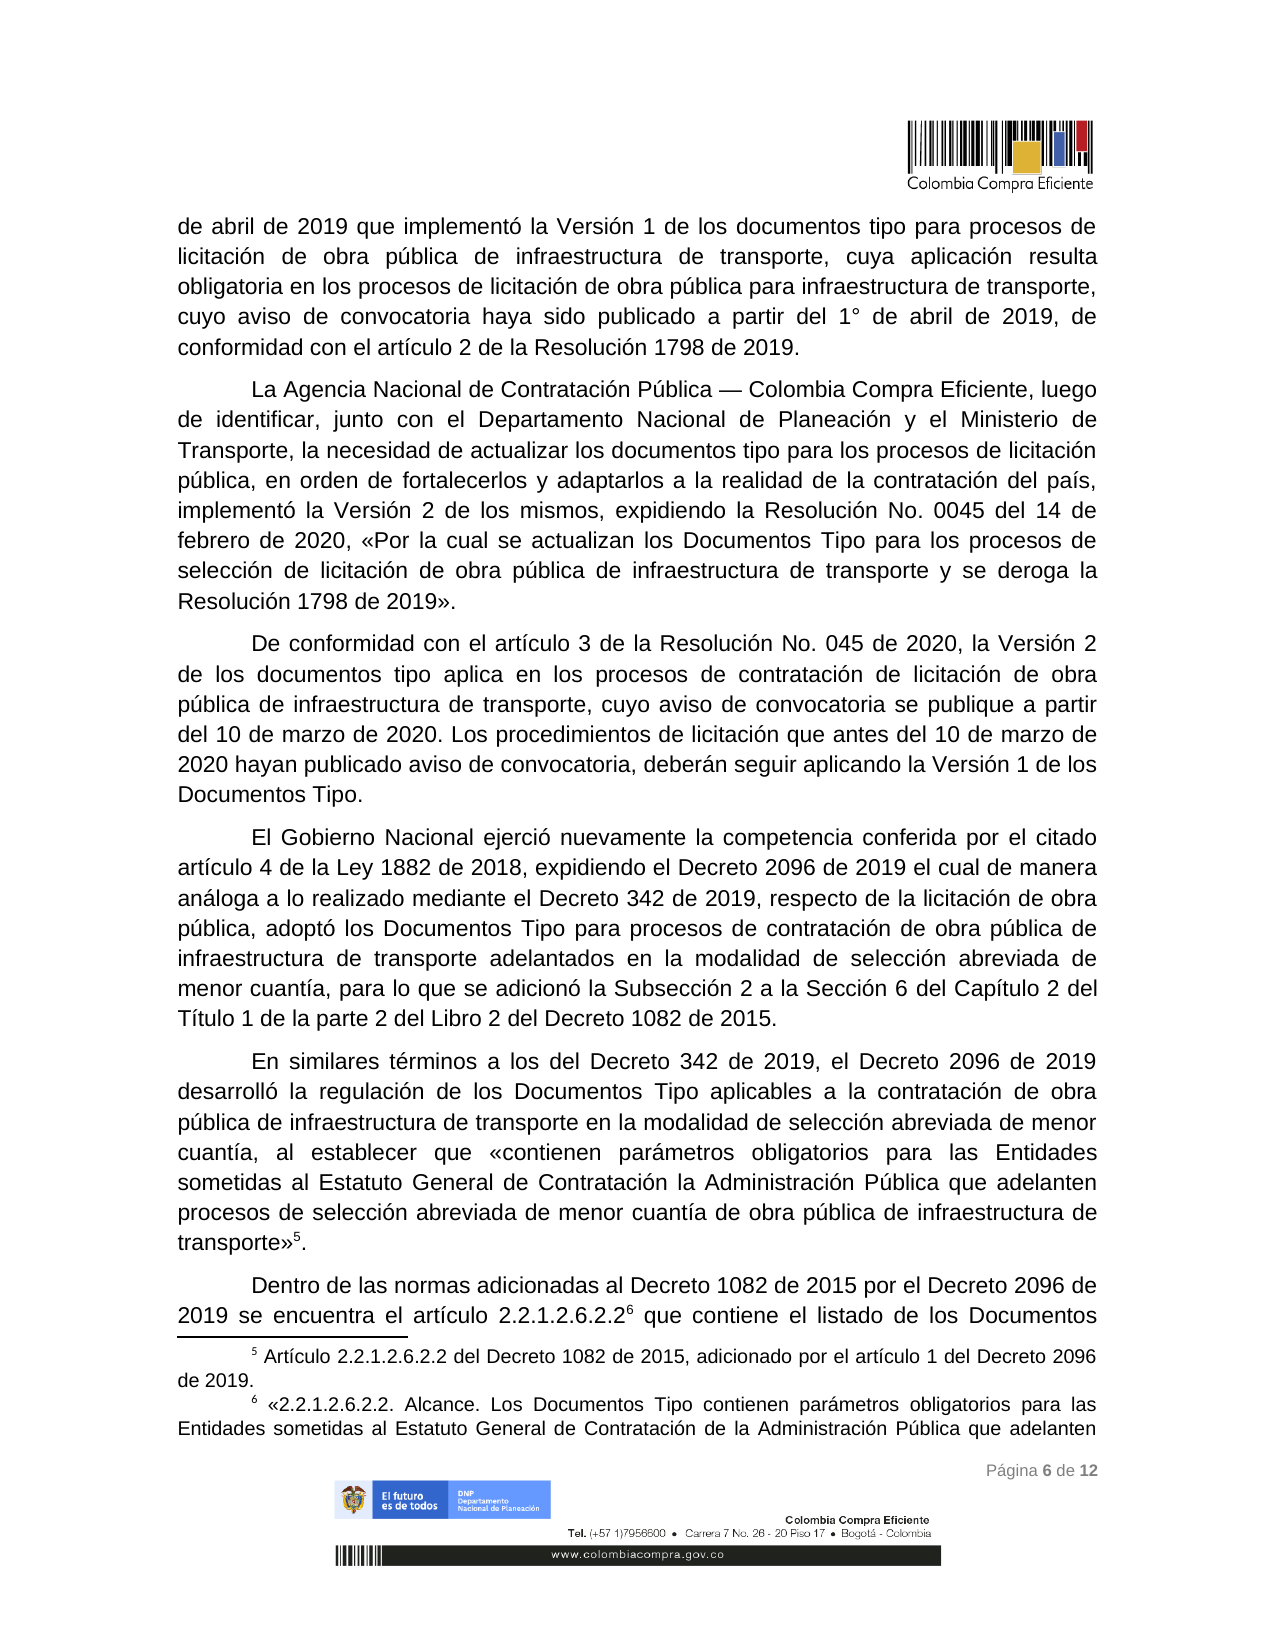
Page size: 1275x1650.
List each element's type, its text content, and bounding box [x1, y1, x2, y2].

text En similares términos a los del Decreto 342 de 2019, el Decreto 2096 de 2019 desarrolló la regulación de los Documentos Tipo aplicables a la contratación de obra pública de infraestructura de transporte en la modalidad de selección abreviada de menor cuantía, al establecer que «contienen parámetros obligatorios para las Entidades sometidas al Estatuto General de Contratación la Administración Pública que adelanten procesos de selección abreviada de menor cuantía de obra pública de infraestructura de transporte». [177, 1048, 1098, 1256]
text La Agencia Nacional de Contratación Pública ― Colombia Compra Eficiente, luego de identificar, junto con el Departamento Nacional de Planeación y el Ministerio de Transporte, la necesidad de actualizar los documentos tipo para los procesos de licitación pública, en orden de fortalecerlos y adaptarlos a la realidad de la contratación del país, implementó la Versión 2 de los mismos, expidiendo la Resolución No. 0045 del 14 de febrero de 2020, «Por la cual se actualizan los Documentos Tipo para los procesos de selección de licitación de obra pública de infraestructura de transporte y se deroga la Resolución 1798 de 2019». [177, 376, 1098, 614]
text El Gobierno Nacional mediante el artículo 2.2.1.2.6.1.3 del Decreto 1082 de 2015, adicionado por el Decreto 342 de 2019, facultó a la Agencia Nacional de Contratación Pública ― Colombia Compra Eficiente, para que en coordinación con el Departamento Nacional de Planeación (DNP) y el Ministerio de Transporte, desarrollara e implementara los Documentos Tipo, lo cual tuvo lugar con la expedición de la Resolución No. 1798 del 1 de abril de 2019 que implementó la Versión 1 de los documentos tipo para procesos de licitación de obra pública de infraestructura de transporte, cuya aplicación resulta obligatoria en los procesos de licitación de obra pública para infraestructura de transporte, cuyo aviso de convocatoria haya sido publicado a partir del 1° de abril de 2019, de conformidad con el artículo 2 de la Resolución 1798 de 2019. [177, 213, 1098, 360]
text El Gobierno Nacional ejerció nuevamente la competencia conferida por el citado artículo 4 de la Ley 1882 de 2018, expidiendo el Decreto 2096 de 2019 el cual de manera análoga a lo realizado mediante el Decreto 342 de 2019, respecto de la licitación de obra pública, adoptó los Documentos Tipo para procesos de contratación de obra pública de infraestructura de transporte adelantados en la modalidad de selección abreviada de menor cuantía, para lo que se adicionó la Subsección 2 a la Sección 6 del Capítulo 2 del Título 1 de la parte 2 del Libro 2 del Decreto 1082 de 2015. [177, 824, 1098, 1032]
picture [334, 1480, 942, 1566]
picture [899, 114, 1099, 196]
text De conformidad con el artículo 3 de la Resolución No. 045 de 2020, la Versión 2 de los documentos tipo aplica en los procesos de contratación de licitación de obra pública de infraestructura de transporte, cuyo aviso de convocatoria se publique a partir del 10 de marzo de 2020. Los procedimientos de licitación que antes del 10 de marzo de 2020 hayan publicado aviso de convocatoria, deberán seguir aplicando la Versión 1 de los Documentos Tipo. [177, 630, 1098, 808]
